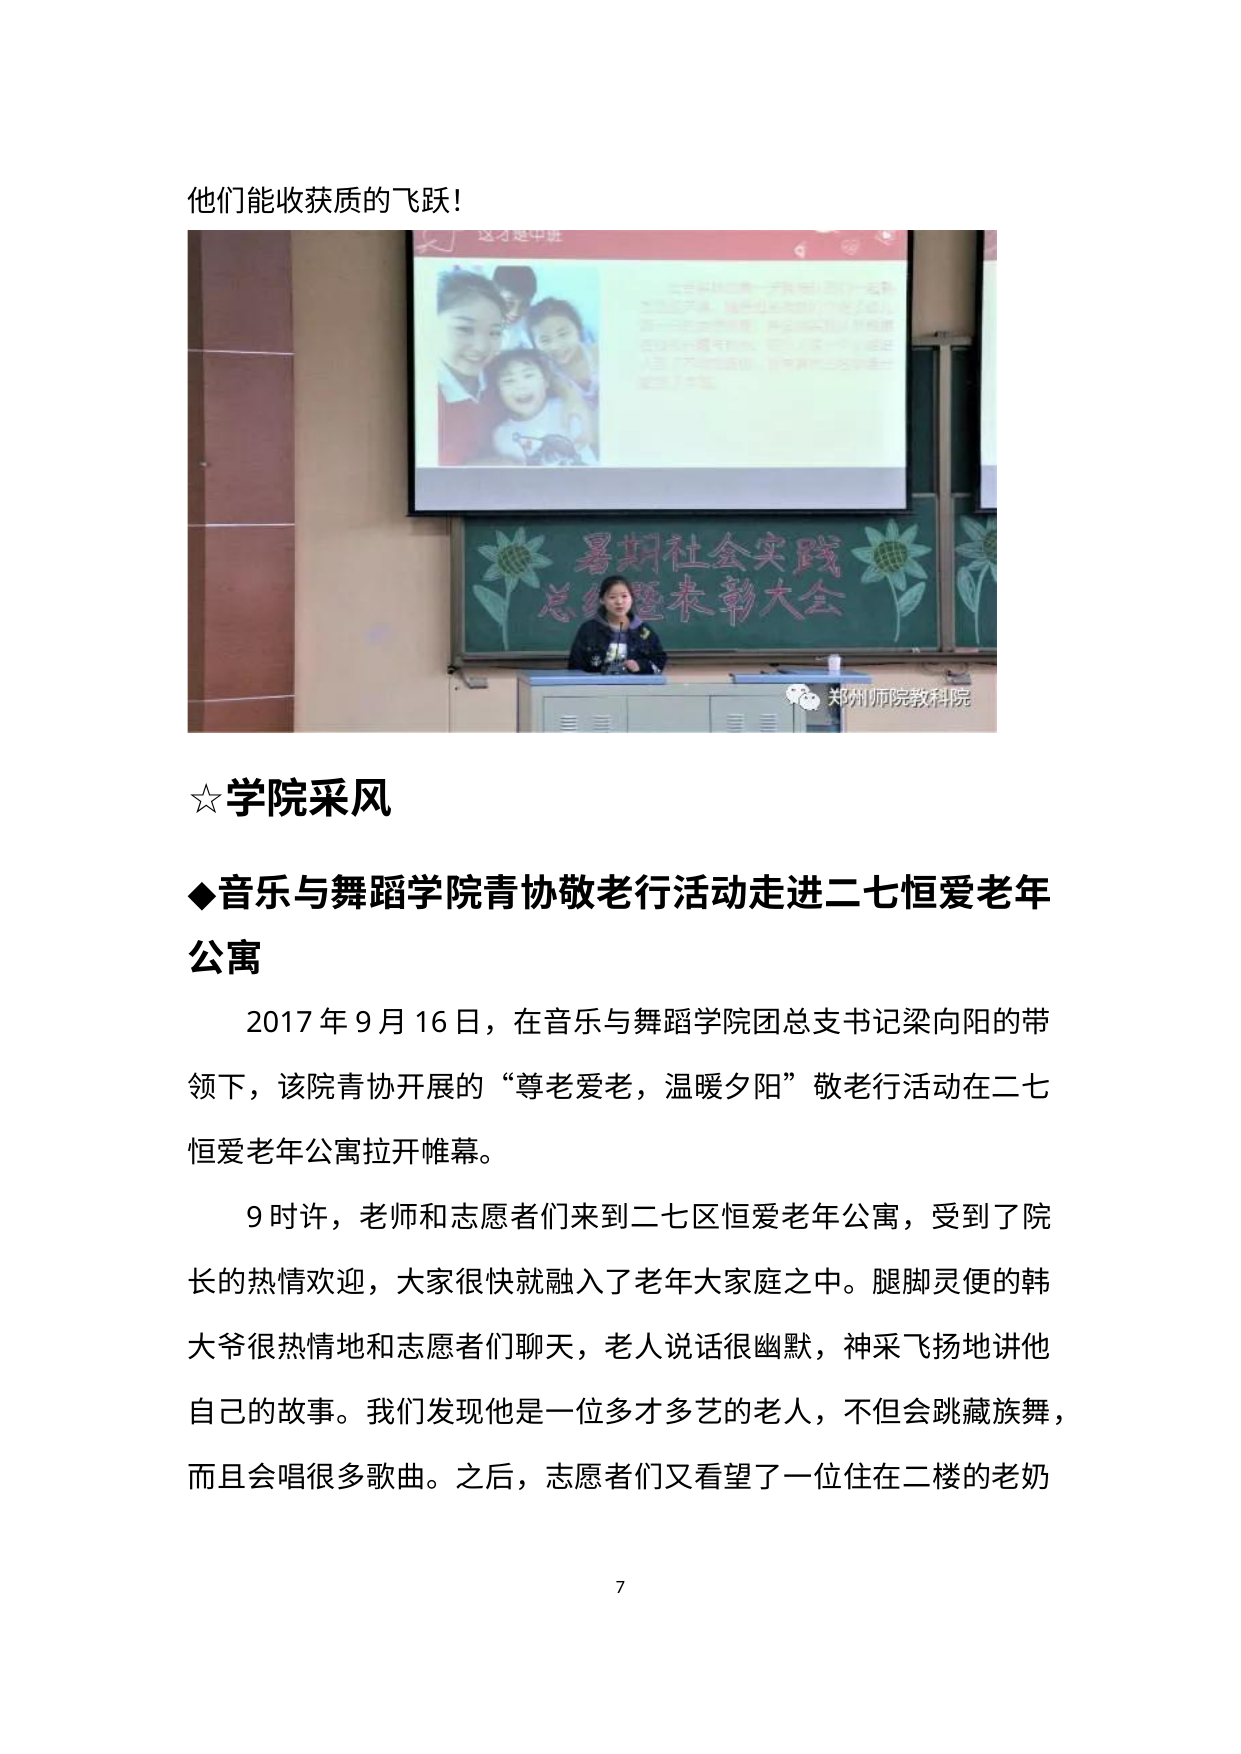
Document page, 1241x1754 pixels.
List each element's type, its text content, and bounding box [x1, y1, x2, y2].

text ☆学院采风 [187, 763, 1053, 828]
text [187, 1182, 1053, 1507]
text 2017年9月16日，在音乐与舞蹈学院团总支书记梁向阳的带领下，该院青协开展的“尊老爱老，温暖夕阳”敬老行活动在二七恒爱老年公寓拉开帷幕。 [187, 987, 1053, 1182]
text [187, 166, 1053, 751]
picture [187, 230, 997, 733]
text ◆音乐与舞蹈学院青协敬老行活动走进二七恒爱老年公寓 [187, 857, 1053, 987]
